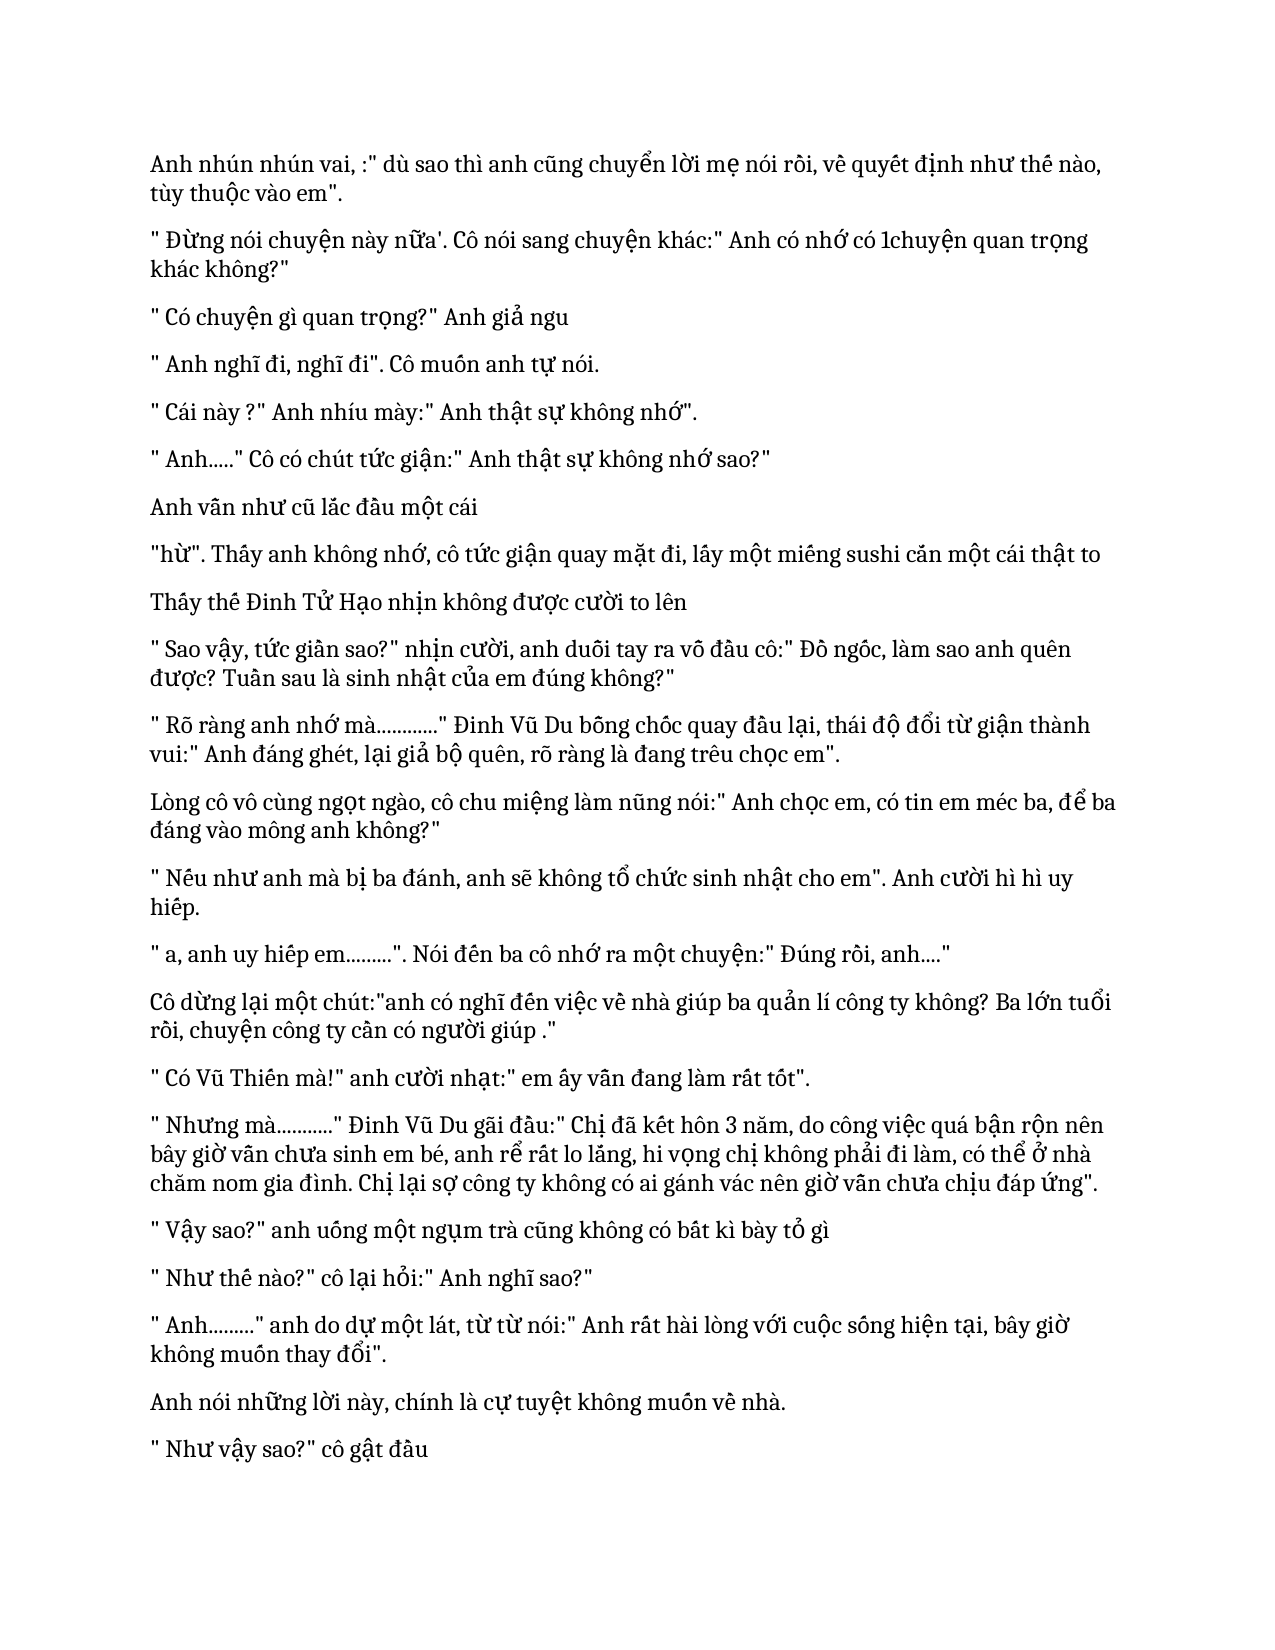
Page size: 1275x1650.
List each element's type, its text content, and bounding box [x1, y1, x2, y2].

text Lòng cô vô cùng ngọt ngào, cô chu miệng làm nũng nói:" Anh chọc em, có tin em méc ba, để ba đáng vào mông anh không?" [150, 787, 1125, 845]
text Anh vẫn như cũ lắc đầu một cái [150, 492, 1125, 521]
text Anh nhún nhún vai, :" dù sao thì anh cũng chuyển lời mẹ nói rồi, về quyết định như thế nào, tùy thuộc vào em". [150, 150, 1125, 207]
text " Nếu như anh mà bị ba đánh, anh sẽ không tổ chức sinh nhật cho em". Anh cười hì hì uy hiếp. [150, 864, 1125, 921]
text " Rõ ràng anh nhớ mà............" Đinh Vũ Du bỗng chốc quay đầu lại, thái độ đổi từ giận thành vui:" Anh đáng ghét, lại giả bộ quên, rõ ràng là đang trêu chọc em". [150, 711, 1125, 769]
text Thấy thế Đinh Tử Hạo nhịn không được cười to lên [150, 587, 1125, 616]
text " Nhưng mà..........." Đinh Vũ Du gãi đầu:" Chị đã kết hôn 3 năm, do công việc quá bận rộn nên bây giờ vẫn chưa sinh em bé, anh rể rất lo lắng, hi vọng chị không phải đi làm, có thể ở nhà chăm nom gia đình. Chị lại sợ công ty không có ai gánh vác nên giờ vẫn chưa chịu đáp ứng". [150, 1111, 1125, 1197]
text " Như thế nào?" cô lại hỏi:" Anh nghĩ sao?" [150, 1264, 1125, 1292]
text " a, anh uy hiếp em.........". Nói đến ba cô nhớ ra một chuyện:" Đúng rồi, anh...." [150, 940, 1125, 969]
text Anh nói những lời này, chính là cự tuyệt không muốn về nhà. [150, 1387, 1125, 1416]
text "hừ". Thấy anh không nhớ, cô tức giận quay mặt đi, lấy một miếng sushi cắn một cái thật to [150, 540, 1125, 569]
text " Như vậy sao?" cô gật đầu [150, 1435, 1125, 1464]
text " Đừng nói chuyện này nữa'. Cô nói sang chuyện khác:" Anh có nhớ có 1chuyện quan trọng khác không?" [150, 226, 1125, 284]
text " Cái này ?" Anh nhíu mày:" Anh thật sự không nhớ". [150, 397, 1125, 426]
text " Có Vũ Thiến mà!" anh cười nhạt:" em ấy vẫn đang làm rất tốt". [150, 1064, 1125, 1092]
text " Anh nghĩ đi, nghĩ đi". Cô muốn anh tự nói. [150, 350, 1125, 379]
text " Có chuyện gì quan trọng?" Anh giả ngu [150, 302, 1125, 331]
text " Sao vậy, tức giần sao?" nhịn cười, anh duỗi tay ra vỗ đầu cô:" Đồ ngốc, làm sao anh quên được? Tuần sau là sinh nhật của em đúng không?" [150, 635, 1125, 692]
text " Vậy sao?" anh uống một ngụm trà cũng không có bất kì bày tỏ gì [150, 1216, 1125, 1245]
text " Anh....." Cô có chút tức giận:" Anh thật sự không nhớ sao?" [150, 445, 1125, 474]
text " Anh........." anh do dự một lát, từ từ nói:" Anh rất hài lòng với cuộc sống hiện tại, bây giờ không muốn thay đổi". [150, 1311, 1125, 1369]
text Cô dừng lại một chút:"anh có nghĩ đến việc về nhà giúp ba quản lí công ty không? Ba lớn tuổi rồi, chuyện công ty cần có người giúp ." [150, 987, 1125, 1045]
